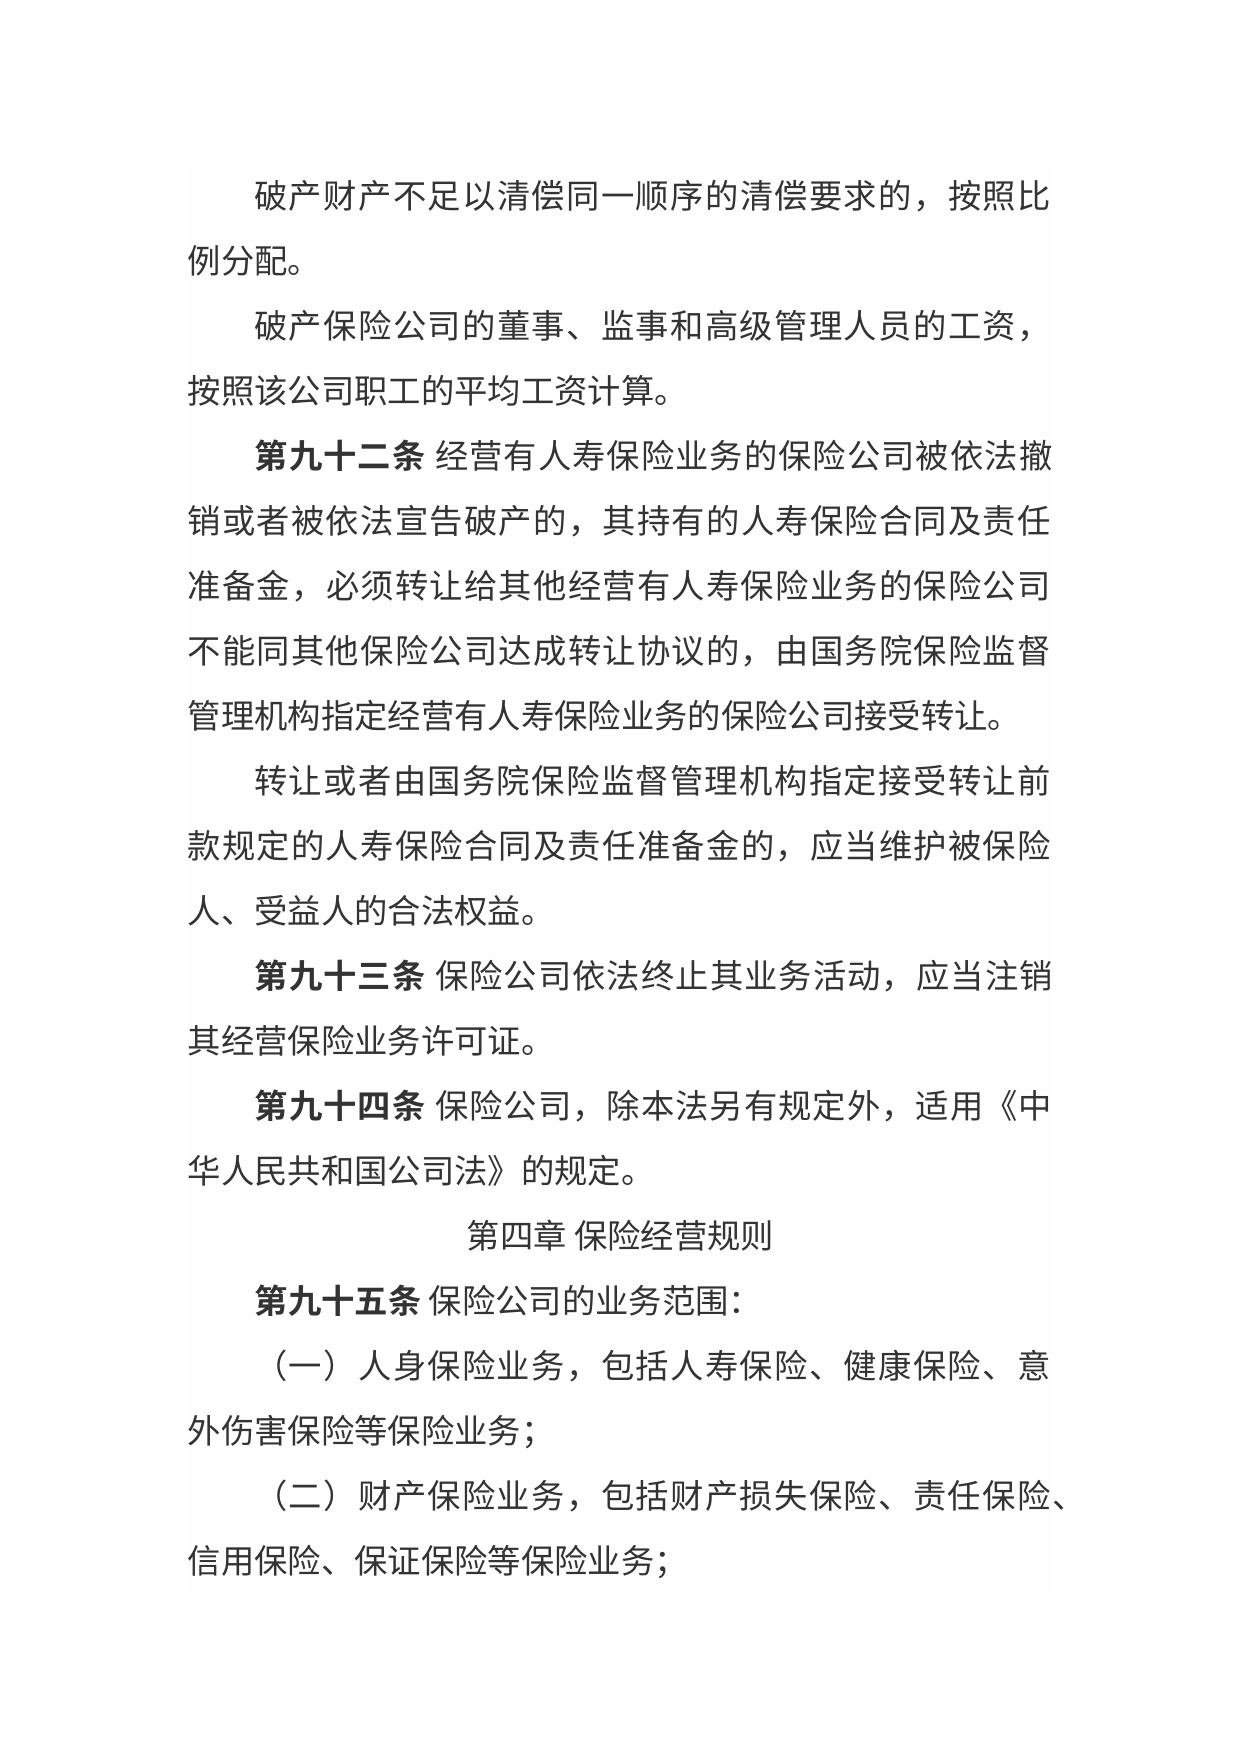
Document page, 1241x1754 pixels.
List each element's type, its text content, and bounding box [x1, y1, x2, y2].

text 第九十二条 经营有人寿保险业务的保险公司被依法撤销或者被依法宣告破产的，其持有的人寿保险合同及责任准备金，必须转让给其他经营有人寿保险业务的保险公司；不能同其他保险公司达成转让协议的，由国务院保险监督管理机构指定经营有人寿保险业务的保险公司接受转让。 [187, 422, 1053, 747]
text （一）人身保险业务，包括人寿保险、健康保险、意外伤害保险等保险业务； [187, 1332, 1053, 1462]
text 破产保险公司的董事、监事和高级管理人员的工资，按照该公司职工的平均工资计算。 [187, 292, 1053, 422]
text 第九十三条 保险公司依法终止其业务活动，应当注销其经营保险业务许可证。 [187, 942, 1053, 1072]
text （二）财产保险业务，包括财产损失保险、责任保险、信用保险、保证保险等保险业务； [187, 1462, 1053, 1592]
text 破产财产不足以清偿同一顺序的清偿要求的，按照比例分配。 [187, 162, 1053, 292]
text 第四章 保险经营规则 [187, 1202, 1053, 1267]
text 第九十五条 保险公司的业务范围： [187, 1267, 1053, 1332]
text 转让或者由国务院保险监督管理机构指定接受转让前款规定的人寿保险合同及责任准备金的，应当维护被保险人、受益人的合法权益。 [187, 747, 1053, 942]
text 第九十四条 保险公司，除本法另有规定外，适用《中华人民共和国公司法》的规定。 [187, 1072, 1053, 1202]
